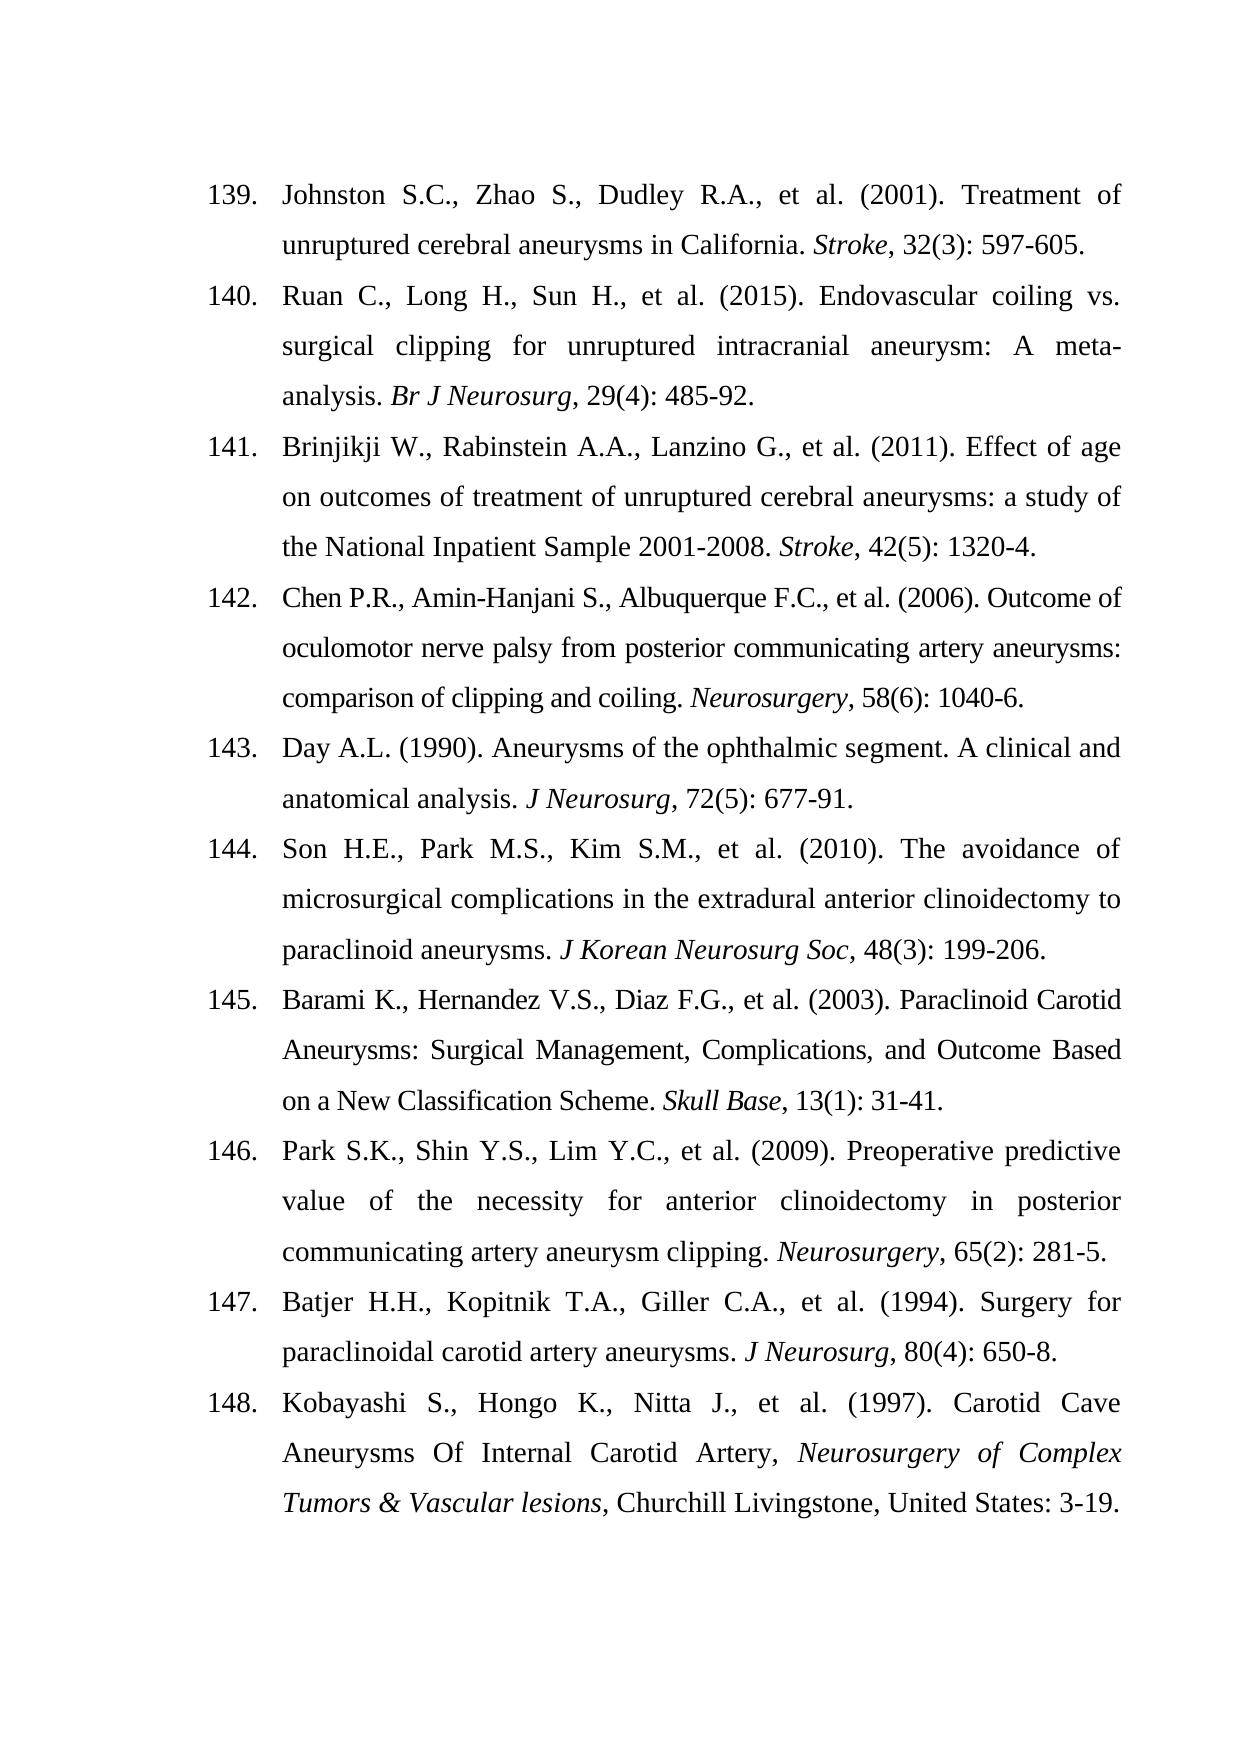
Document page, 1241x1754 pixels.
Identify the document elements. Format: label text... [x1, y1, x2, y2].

text 146. Park S.K., Shin Y.S., Lim Y.C., et al. (2009). Preoperative predictive value of the necessity for anterior clinoidectomy in posterior communicating artery aneurysm clipping. Neurosurgery, 65(2): 281-5. [207, 1133, 1122, 1267]
text 141. Brinjikji W., Rabinstein A.A., Lanzino G., et al. (2011). Effect of age on outcomes of treatment of unruptured cerebral aneurysms: a study of the National Inpatient Sample 2001-2008. Stroke, 42(5): 1320-4. [207, 429, 1122, 563]
text 145. Barami K., Hernandez V.S., Diaz F.G., et al. (2003). Paraclinoid Carotid Aneurysms: Surgical Management, Complications, and Outcome Based on a New Classification Scheme. Skull Base, 13(1): 31-41. [207, 982, 1122, 1116]
text 147. Batjer H.H., Kopitnik T.A., Giller C.A., et al. (1994). Surgery for paraclinoidal carotid artery aneurysms. J Neurosurg, 80(4): 650-8. [207, 1284, 1122, 1368]
text 143. Day A.L. (1990). Aneurysms of the ophthalmic segment. A clinical and anatomical analysis. J Neurosurg, 72(5): 677-91. [207, 731, 1122, 814]
text 148. Kobayashi S., Hongo K., Nitta J., et al. (1997). Carotid Cave Aneurysms Of Internal Carotid Artery, Neurosurgery of Complex Tumors & Vascular lesions, Churchill Livingstone, United States: 3-19. [207, 1385, 1122, 1519]
text 142. Chen P.R., Amin-Hanjani S., Albuquerque F.C., et al. (2006). Outcome of oculomotor nerve palsy from posterior communicating artery aneurysms: comparison of clipping and coiling. Neurosurgery, 58(6): 1040-6. [207, 580, 1122, 714]
text 144. Son H.E., Park M.S., Kim S.M., et al. (2010). The avoidance of microsurgical complications in the extradural anterior clinoidectomy to paraclinoid aneurysms. J Korean Neurosurg Soc, 48(3): 199-206. [207, 831, 1122, 965]
text 139. Johnston S.C., Zhao S., Dudley R.A., et al. (2001). Treatment of unruptured cerebral aneurysms in California. Stroke, 32(3): 597-605. [207, 177, 1122, 261]
text 140. Ruan C., Long H., Sun H., et al. (2015). Endovascular coiling vs. surgical clipping for unruptured intracranial aneurysm: A meta-analysis. Br J Neurosurg, 29(4): 485-92. [207, 278, 1122, 412]
